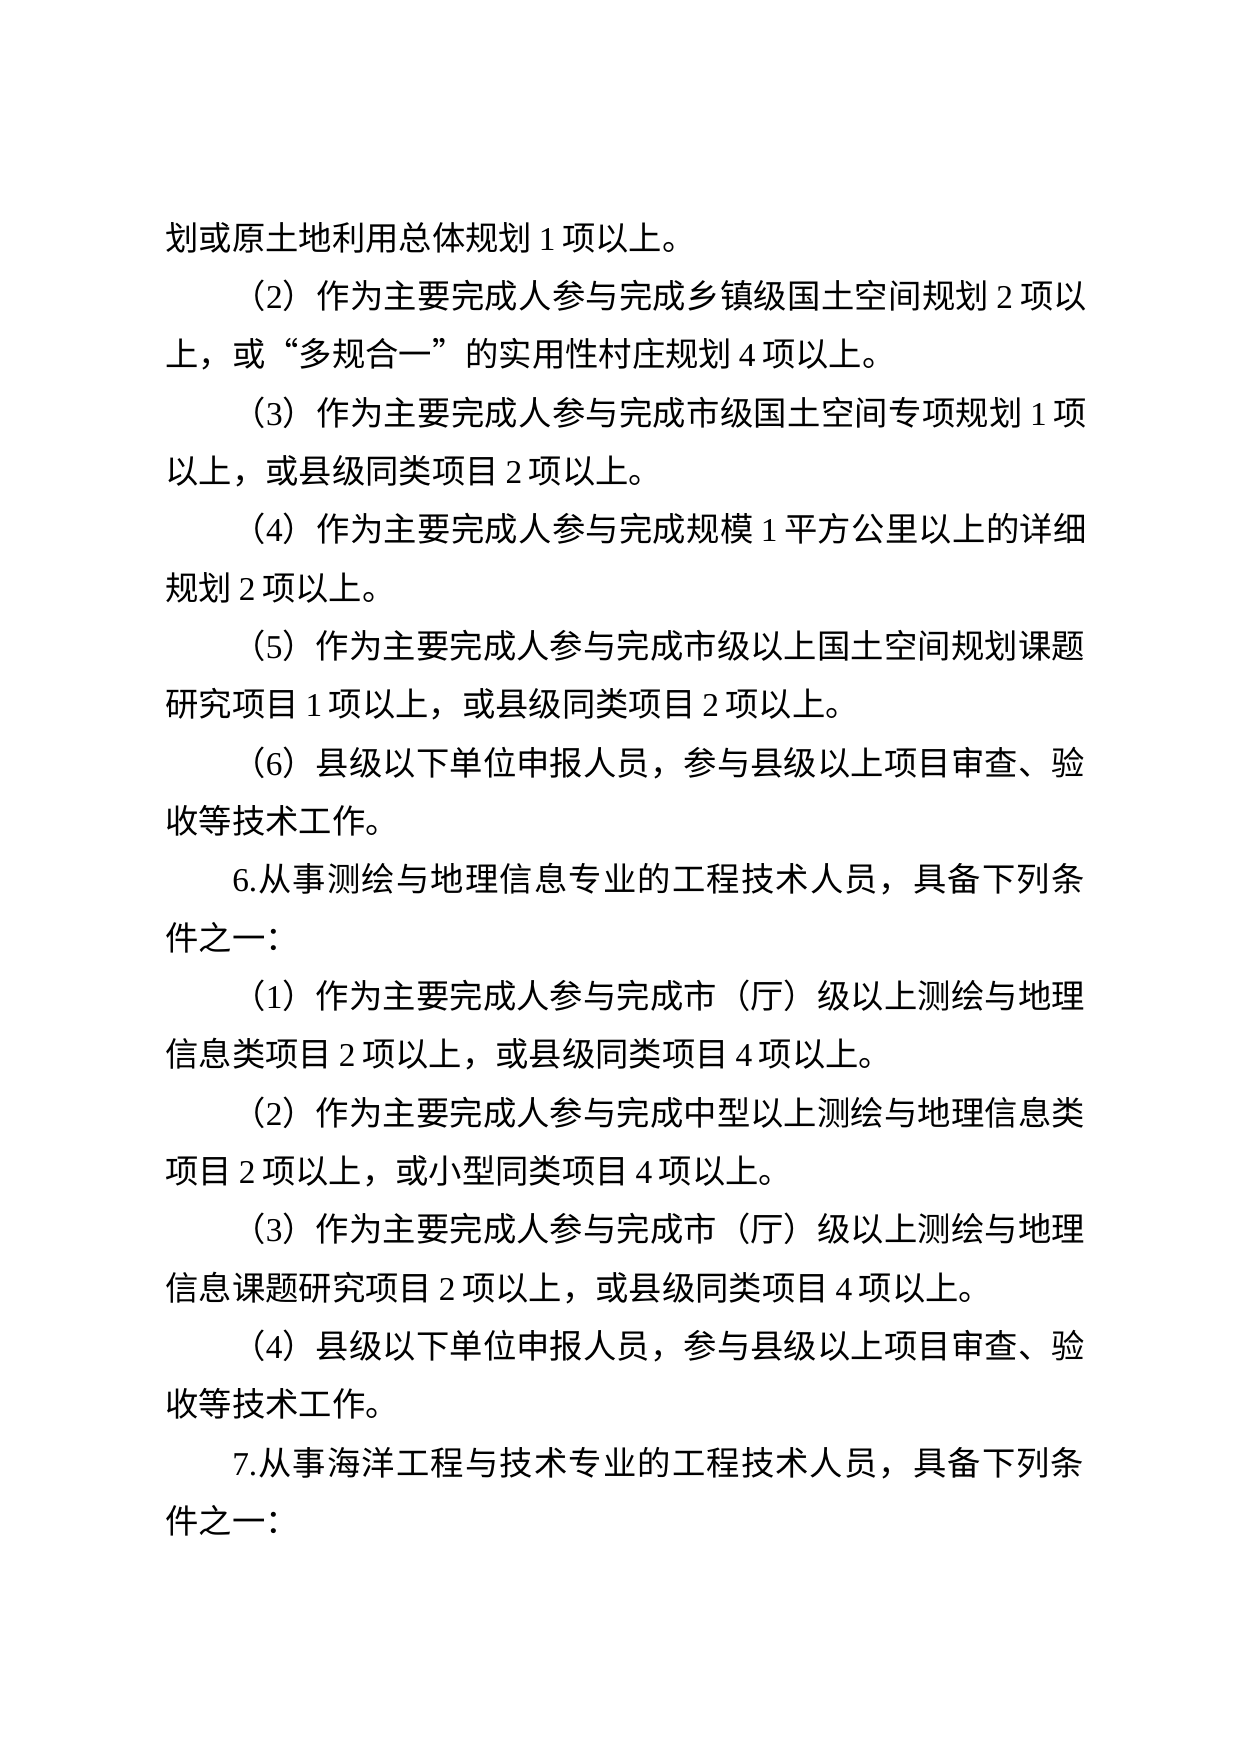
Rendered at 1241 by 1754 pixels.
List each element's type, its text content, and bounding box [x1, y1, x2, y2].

text （5）作为主要完成人参与完成市级以上国土空间规划课题研究项目1项以上，或县级同类项目2项以上。 [165, 612, 1087, 728]
text （4）县级以下单位申报人员，参与县级以上项目审查、验收等技术工作。 [165, 1312, 1087, 1428]
text （3）作为主要完成人参与完成市级国土空间专项规划1项以上，或县级同类项目2项以上。 [165, 378, 1087, 495]
text （3）作为主要完成人参与完成市（厅）级以上测绘与地理信息课题研究项目2项以上，或县级同类项目4项以上。 [165, 1195, 1087, 1312]
text （2）作为主要完成人参与完成乡镇级国土空间规划2项以上，或“多规合一”的实用性村庄规划4项以上。 [165, 262, 1087, 378]
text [165, 203, 1087, 262]
text 6.从事测绘与地理信息专业的工程技术人员，具备下列条件之一： [165, 845, 1087, 962]
text 7.从事海洋工程与技术专业的工程技术人员，具备下列条件之一： [165, 1428, 1087, 1545]
text （1）作为主要完成人参与完成市（厅）级以上测绘与地理信息类项目2项以上，或县级同类项目4项以上。 [165, 962, 1087, 1078]
text （6）县级以下单位申报人员，参与县级以上项目审查、验收等技术工作。 [165, 728, 1087, 845]
text （4）作为主要完成人参与完成规模1平方公里以上的详细规划2项以上。 [165, 495, 1087, 612]
text （2）作为主要完成人参与完成中型以上测绘与地理信息类项目2项以上，或小型同类项目4项以上。 [165, 1078, 1087, 1195]
